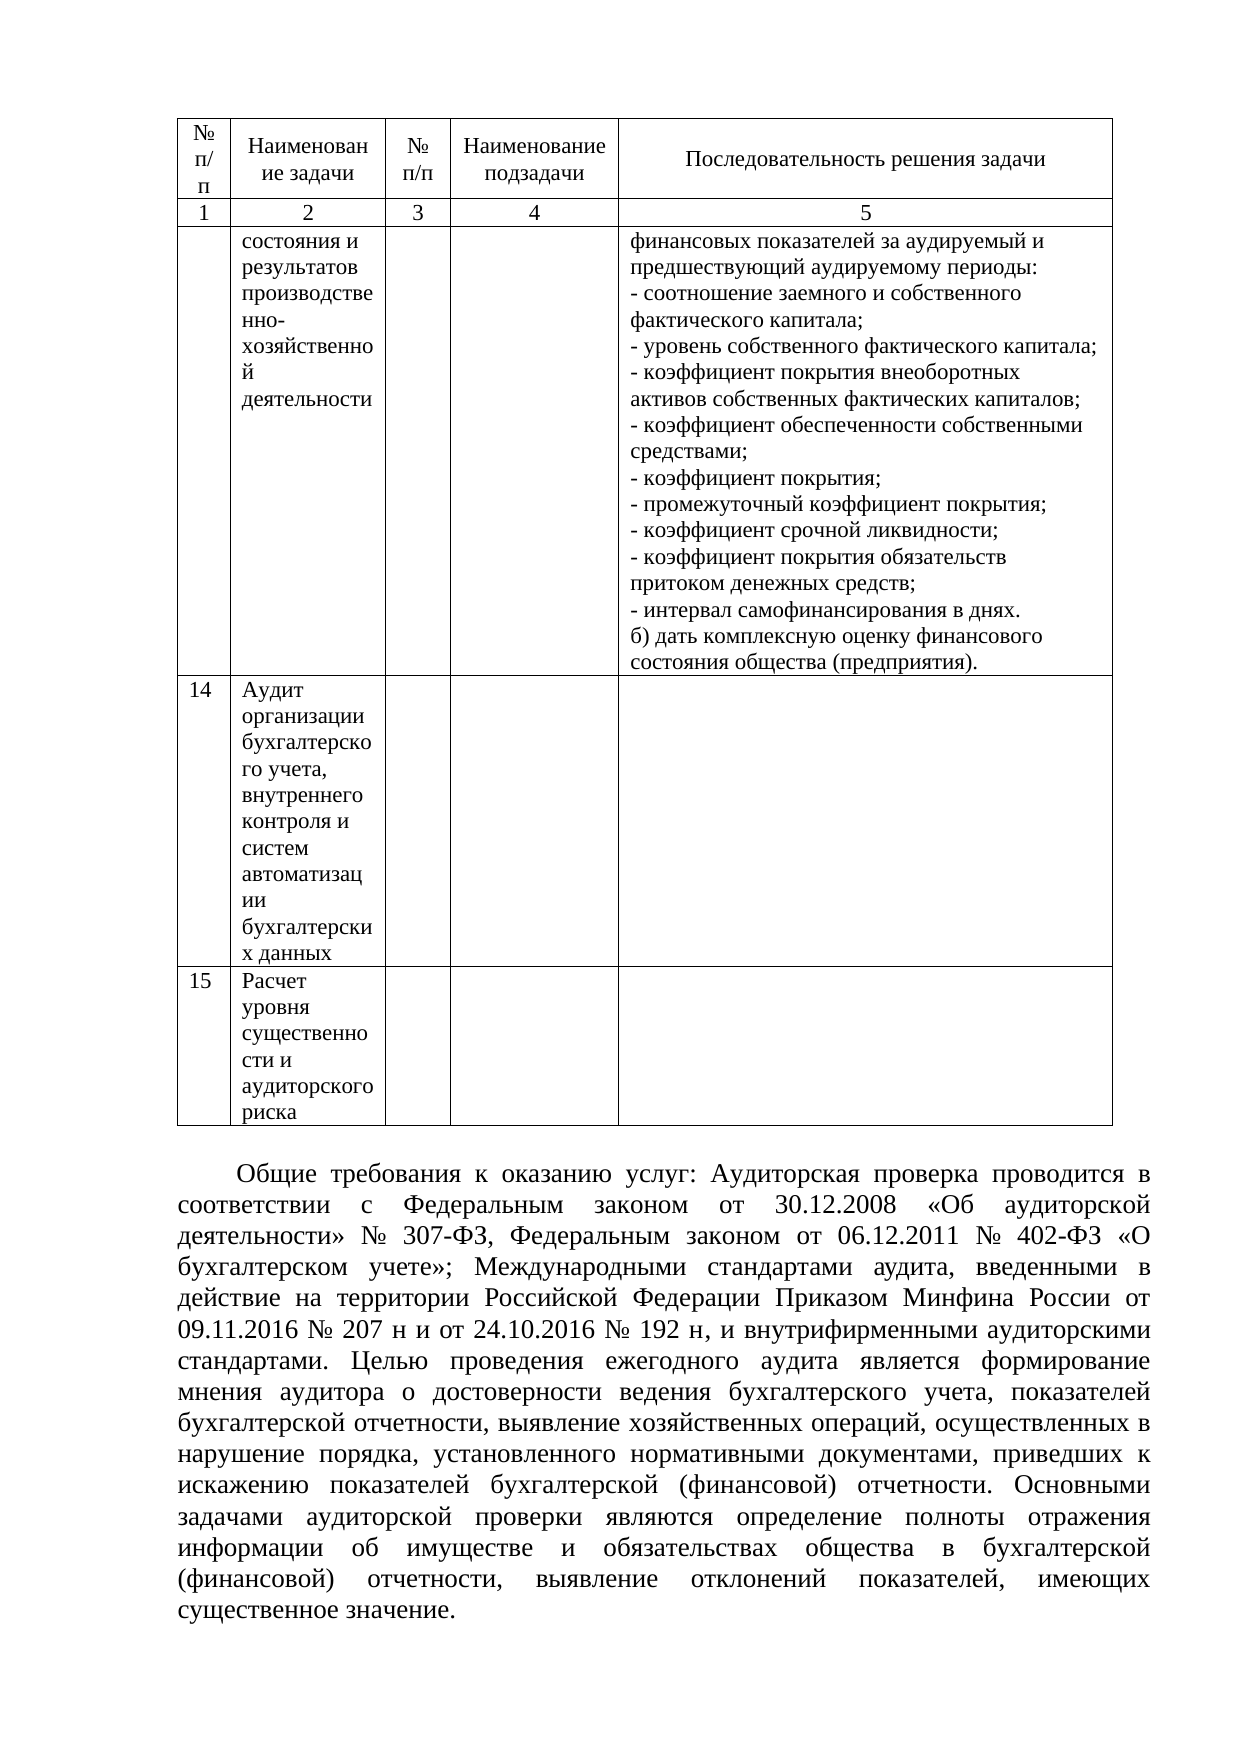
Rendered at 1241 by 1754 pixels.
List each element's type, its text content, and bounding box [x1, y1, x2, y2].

table_cell 1 [178, 199, 230, 226]
table_cell Расчет уровня существенности и аудиторского риска [231, 967, 385, 1125]
table_cell [386, 227, 450, 675]
table_cell [386, 967, 450, 1125]
table_cell 14 [178, 676, 230, 966]
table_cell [619, 227, 1112, 675]
table_header Наименование подзадачи [451, 119, 618, 198]
table_header № п/п [178, 119, 230, 198]
table_cell 13 [178, 227, 230, 675]
table_cell Аудит организации бухгалтерского учета, внутреннего контроля и систем автоматизации бухгалтерских данных [231, 676, 385, 966]
table_header № п/п [386, 119, 450, 198]
table_cell 15 [178, 967, 230, 1125]
table_cell [386, 676, 450, 966]
table_cell [619, 967, 1112, 1125]
table_cell [451, 967, 618, 1125]
table_cell [451, 676, 618, 966]
text Общие требования к оказанию услуг: Аудиторская проверка проводится в соответствии с Федеральным законом от 30.12.2008 «Об аудиторской деятельности» № 307-ФЗ, Федеральным законом от 06.12.2011 № 402-ФЗ «О бухгалтерском учете»; Международными стандартами аудита, введенными в действие на территории Российской Федерации Приказом Минфина России от 09.11.2016 № 207 н и от 24.10.2016 № 192 н, и внутрифирменными аудиторскими стандартами. Целью проведения ежегодного аудита является формирование мнения аудитора о достоверности ведения бухгалтерского учета, показателей бухгалтерской отчетности, выявление хозяйственных операций, осуществленных в нарушение порядка, установленного нормативными документами, приведших к искажению показателей бухгалтерской (финансовой) отчетности. Основными задачами аудиторской проверки являются определение полноты отражения информации об имуществе и обязательствах общества в бухгалтерской (финансовой) отчетности, выявление отклонений показателей, имеющих существенное значение. [177, 1157, 1152, 1624]
table_cell 4 [451, 199, 618, 226]
table_cell [619, 676, 1112, 966]
table_cell 2 [231, 199, 385, 226]
table_cell [451, 227, 618, 675]
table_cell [231, 227, 385, 675]
table_header Наименование задачи [231, 119, 385, 198]
table_cell 3 [386, 199, 450, 226]
table_cell 5 [619, 199, 1112, 226]
table_header Последовательность решения задачи [619, 119, 1112, 198]
